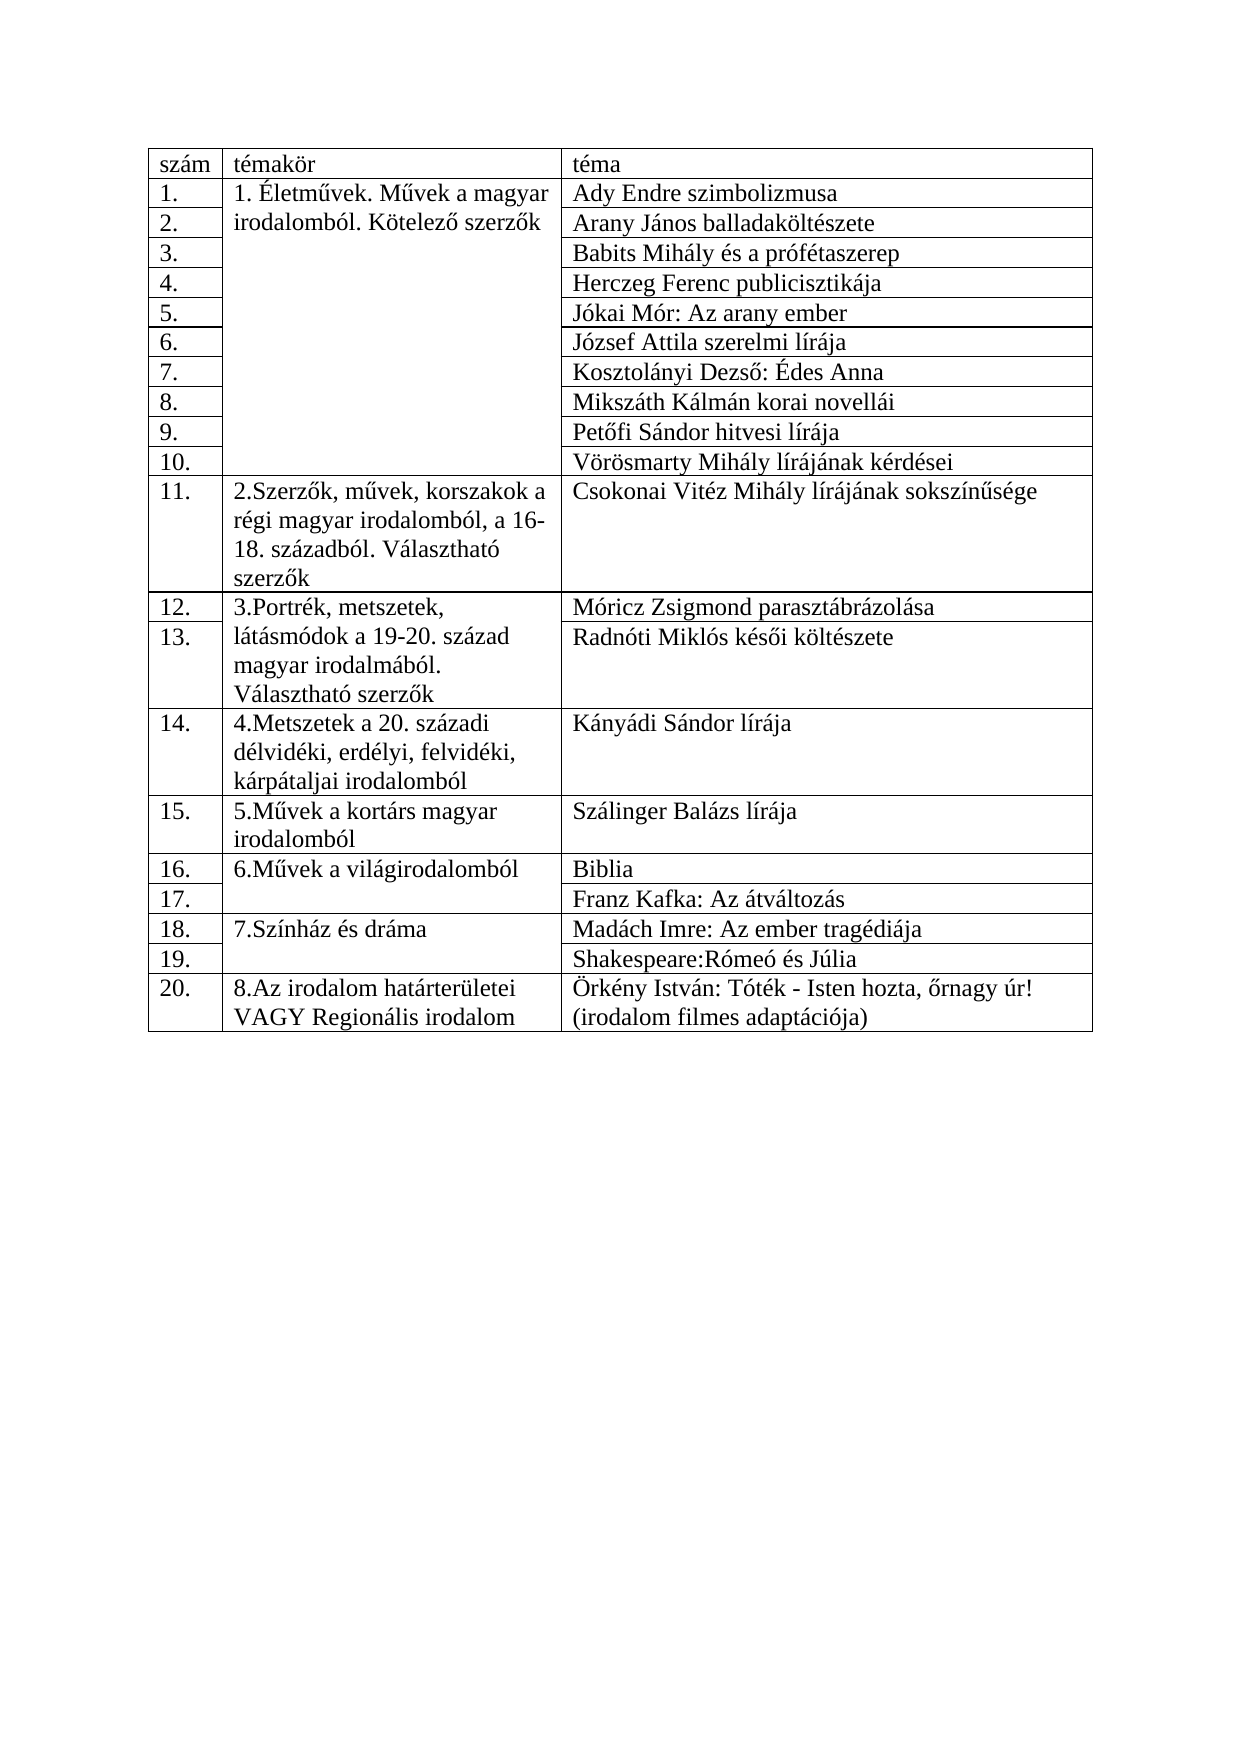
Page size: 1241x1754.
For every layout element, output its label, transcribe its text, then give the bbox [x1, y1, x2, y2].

table_cell Kosztolányi Dezső: Édes Anna [562, 357, 1092, 386]
table_cell [149, 208, 222, 237]
table_cell 5.Művek a kortárs magyar irodalomból [223, 796, 561, 853]
table_cell [149, 357, 222, 386]
table_cell 3.Portrék, metszetek, látásmódok a 19-20. század magyar irodalmából. Választható szerzők [223, 593, 561, 707]
table_cell Franz Kafka: Az átváltozás [562, 884, 1092, 913]
table_cell Jókai Mór: Az arany ember [562, 298, 1092, 326]
table_cell [149, 622, 222, 707]
table_cell Babits Mihály és a prófétaszerep [562, 238, 1092, 267]
table_cell 6.Művek a világirodalomból [223, 854, 561, 913]
table_cell Petőfi Sándor hitvesi lírája [562, 417, 1092, 446]
table_cell [149, 944, 222, 972]
table_cell Csokonai Vitéz Mihály lírájának sokszínűsége [562, 476, 1092, 591]
table_cell Örkény István: Tóték - Isten hozta, őrnagy úr! (irodalom filmes adaptációja) [562, 974, 1092, 1031]
table_cell [149, 387, 222, 416]
table_cell [149, 854, 222, 883]
table_cell [149, 417, 222, 446]
table_cell [149, 179, 222, 207]
table_cell Biblia [562, 854, 1092, 883]
table_cell [149, 476, 222, 591]
table_cell [149, 914, 222, 943]
table_cell [149, 238, 222, 267]
table_cell [149, 974, 222, 1031]
table_cell 4.Metszetek a 20. századi délvidéki, erdélyi, felvidéki, kárpátaljai irodalomból [223, 709, 561, 795]
table_cell [149, 593, 222, 621]
table_cell Kányádi Sándor lírája [562, 709, 1092, 795]
table_header szám [149, 149, 222, 177]
table_cell Madách Imre: Az ember tragédiája [562, 914, 1092, 943]
table_cell [149, 298, 222, 326]
table_cell Ady Endre szimbolizmusa [562, 179, 1092, 207]
table_cell 8.Az irodalom határterületei VAGY Regionális irodalom [223, 974, 561, 1031]
table_header témakör [223, 149, 561, 177]
table_cell Herczeg Ferenc publicisztikája [562, 268, 1092, 297]
table_cell [149, 268, 222, 297]
table_cell József Attila szerelmi lírája [562, 328, 1092, 356]
table_cell 1. Életművek. Művek a magyar irodalomból. Kötelező szerzők [223, 179, 561, 475]
table_cell [149, 709, 222, 795]
table_cell Shakespeare:Rómeó és Júlia [562, 944, 1092, 972]
table_cell [149, 447, 222, 475]
table_cell 2.Szerzők, művek, korszakok a régi magyar irodalomból, a 16-18. századból. Választható szerzők [223, 476, 561, 591]
table_cell Vörösmarty Mihály lírájának kérdései [562, 447, 1092, 475]
table_cell [149, 796, 222, 853]
table_cell [149, 884, 222, 913]
table_cell Radnóti Miklós késői költészete [562, 622, 1092, 707]
table_cell Arany János balladaköltészete [562, 208, 1092, 237]
table_cell Mikszáth Kálmán korai novellái [562, 387, 1092, 416]
table_cell [149, 328, 222, 356]
table_cell Móricz Zsigmond parasztábrázolása [562, 593, 1092, 621]
table_cell 7.Színház és dráma [223, 914, 561, 972]
table_cell Szálinger Balázs lírája [562, 796, 1092, 853]
table_header téma [562, 149, 1092, 177]
